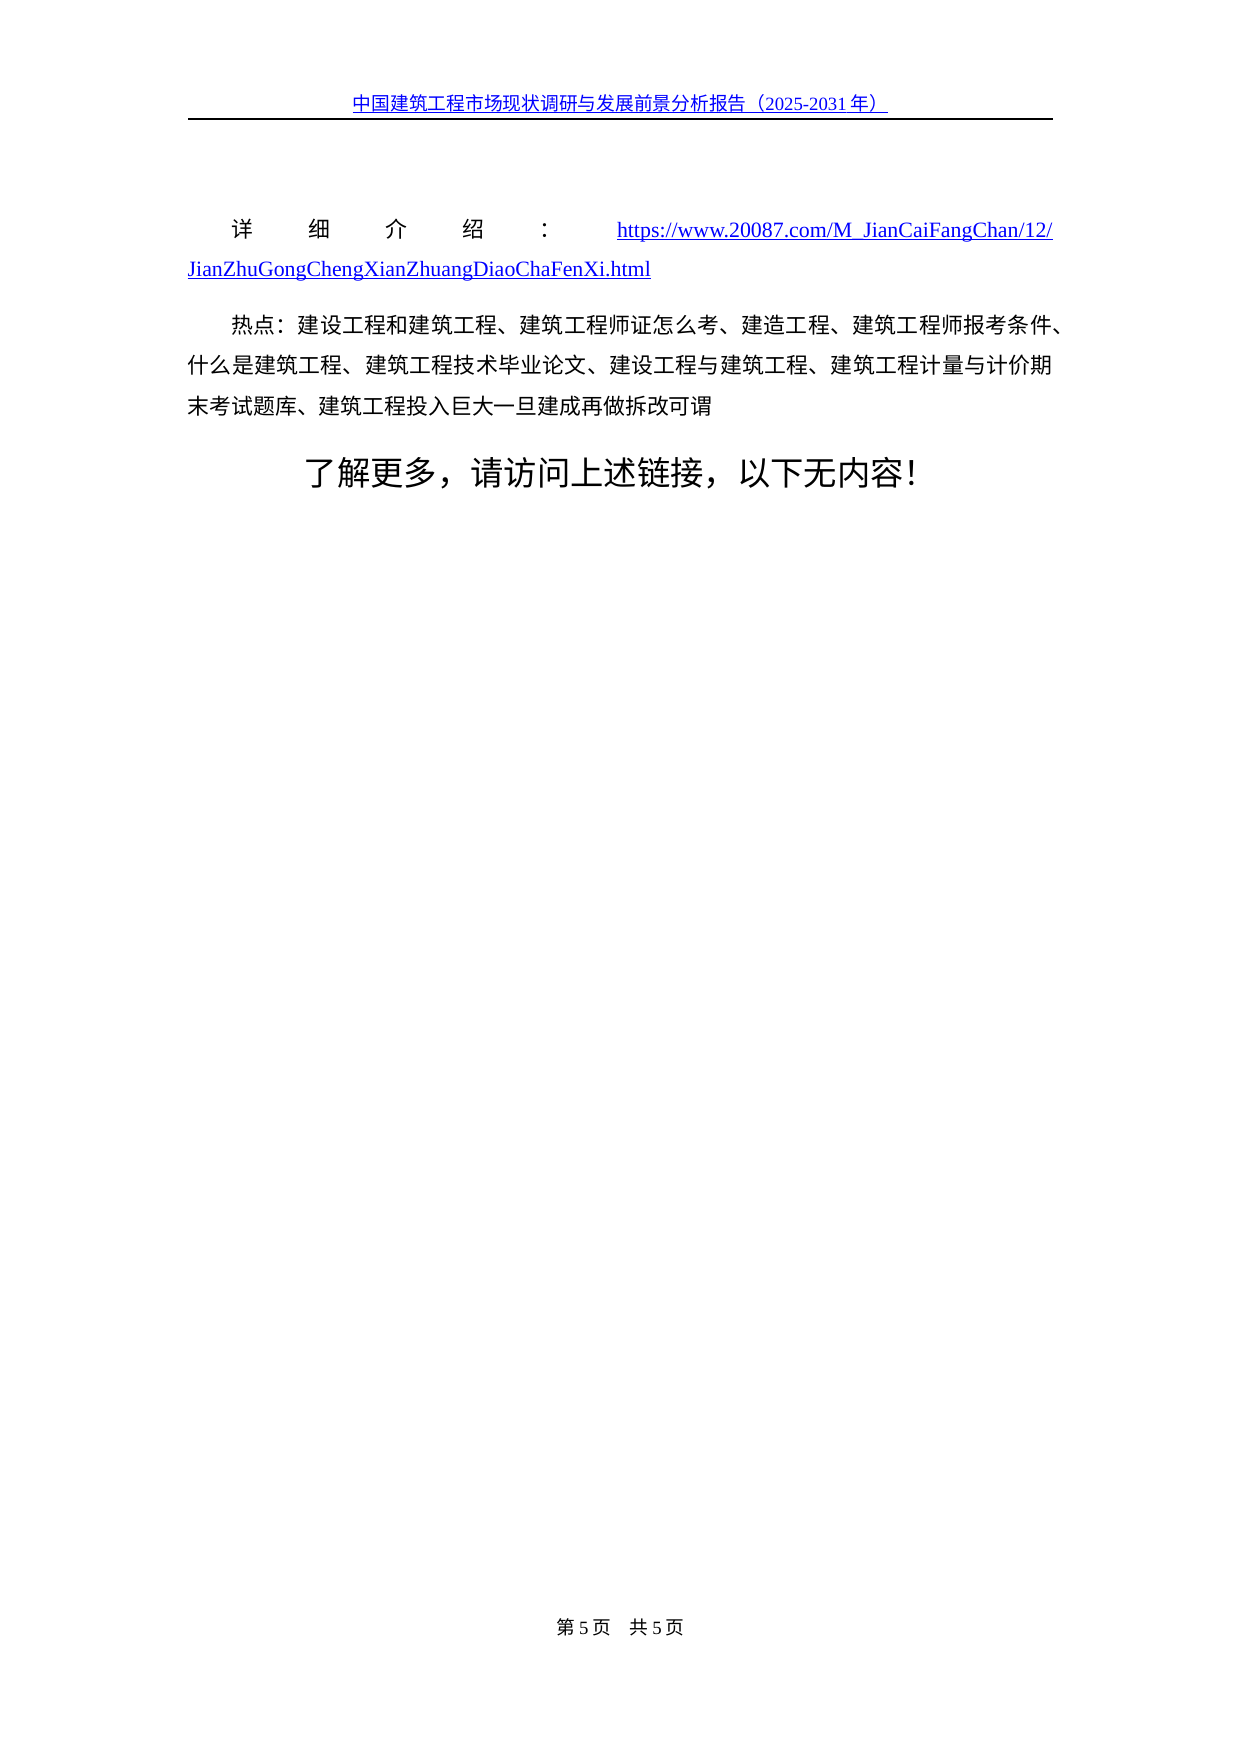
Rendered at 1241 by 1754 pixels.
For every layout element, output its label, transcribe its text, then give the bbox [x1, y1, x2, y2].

title 了解更多，请访问上述链接，以下无内容！ [187, 438, 1053, 503]
text 热点：建设工程和建筑工程、建筑工程师证怎么考、建造工程、建筑工程师报考条件、什么是建筑工程、建筑工程技术毕业论文、建设工程与建筑工程、建筑工程计量与计价期末考试题库、建筑工程投入巨大一旦建成再做拆改可谓 [187, 307, 1053, 421]
text 详细介绍：https://www.20087.com/M_JianCaiFangChan/12/JianZhuGongChengXianZhuangDiaoChaFenXi.html [187, 212, 1053, 285]
